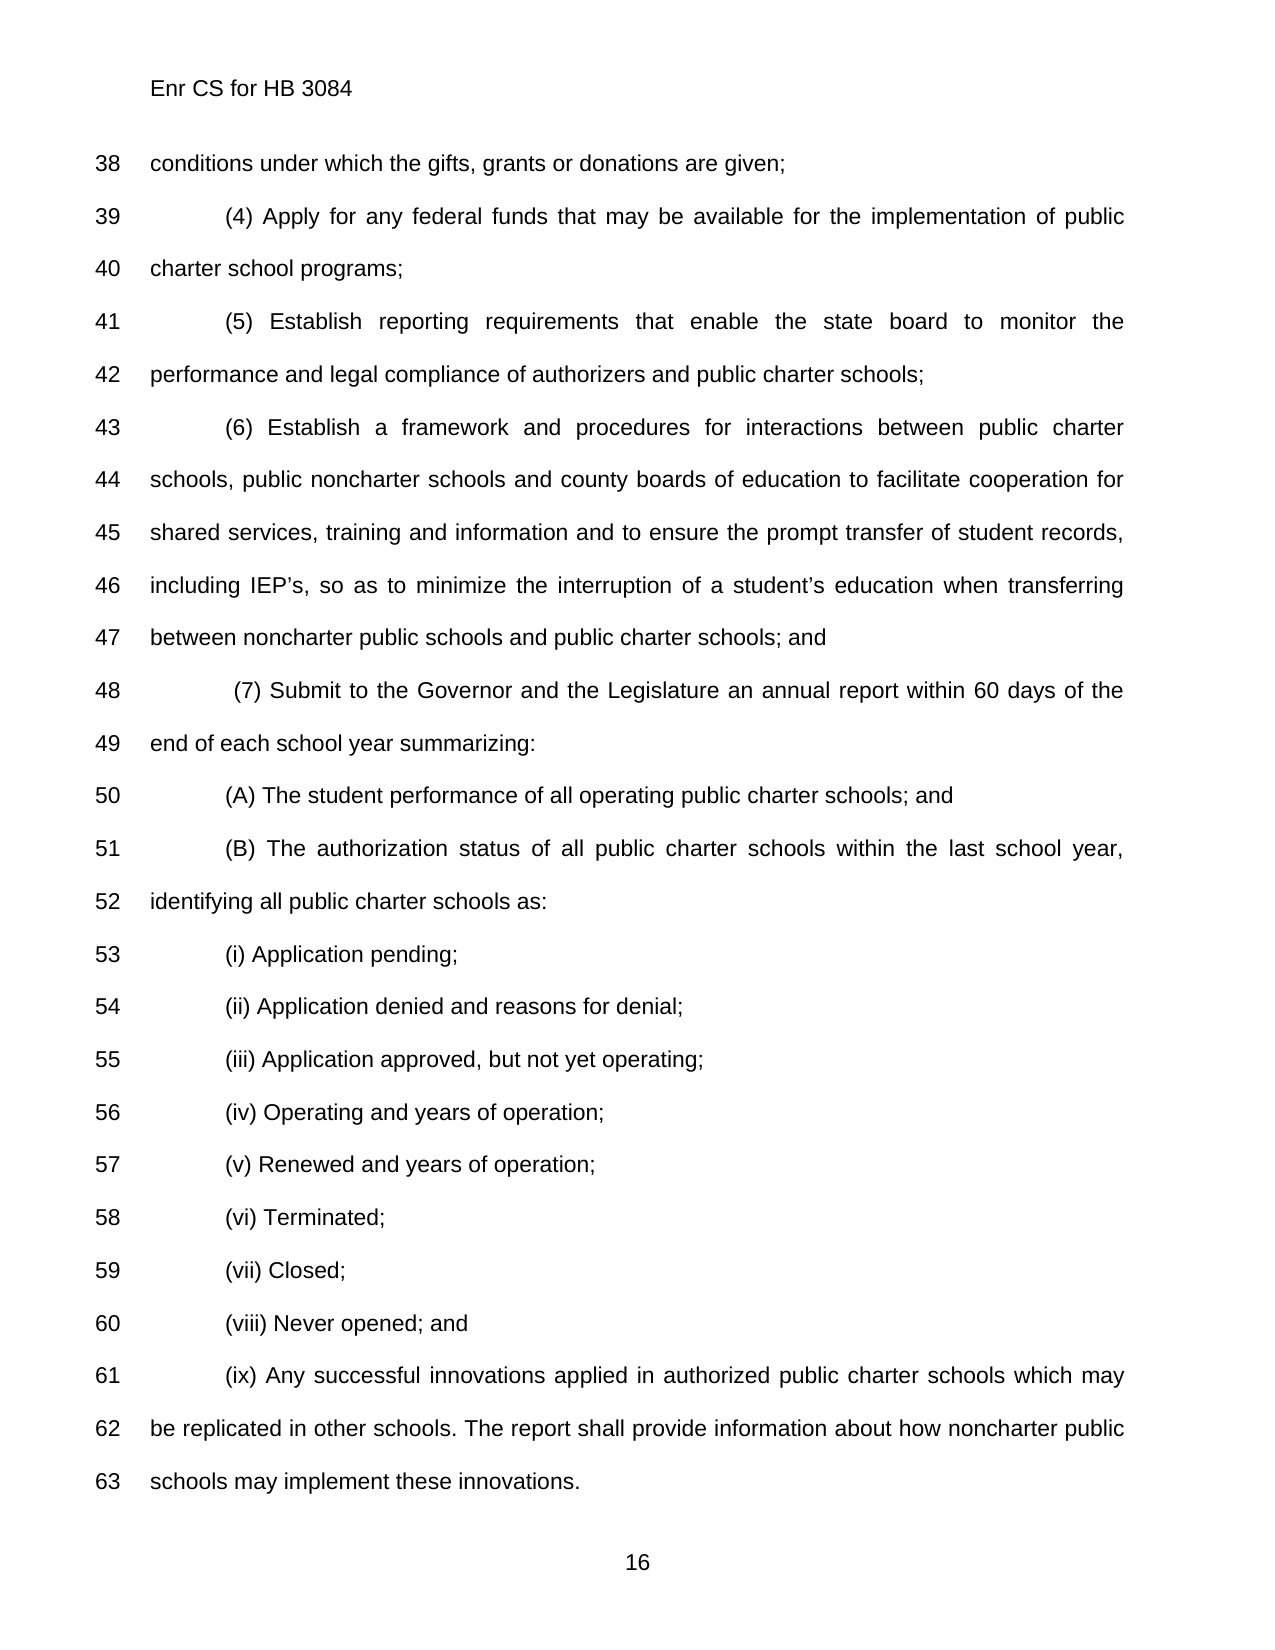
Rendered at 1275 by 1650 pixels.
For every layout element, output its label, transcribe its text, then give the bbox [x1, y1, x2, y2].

text (iv) Operating and years of operation; [150, 1099, 1125, 1125]
text (7) Submit to the Governor and the Legislature an annual report within 60 days of the end of each school year summarizing: [150, 677, 1125, 756]
text (4) Apply for any federal funds that may be available for the implementation of public charter school programs; [150, 203, 1125, 282]
text (vii) Closed; [150, 1257, 1125, 1283]
text (6) Establish a framework and procedures for interactions between public charter schools, public noncharter schools and county boards of education to facilitate cooperation for shared services, training and information and to ensure the prompt transfer of student records, including IEP’s, so as to minimize the interruption of a student’s education when transferring between noncharter public schools and public charter schools; and [150, 413, 1125, 651]
text (A) The student performance of all operating public charter schools; and [150, 782, 1125, 809]
text (viii) Never opened; and [150, 1309, 1125, 1336]
text (5) Establish reporting requirements that enable the state board to monitor the performance and legal compliance of authorizers and public charter schools; [150, 308, 1125, 387]
text (B) The authorization status of all public charter schools within the last school year, identifying all public charter schools as: [150, 835, 1125, 914]
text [150, 150, 1125, 176]
text (v) Renewed and years of operation; [150, 1151, 1125, 1178]
text (i) Application pending; [150, 941, 1125, 967]
text (ii) Application denied and reasons for denial; [150, 993, 1125, 1020]
text (ix) Any successful innovations applied in authorized public charter schools which may be replicated in other schools. The report shall provide information about how noncharter public schools may implement these innovations. [150, 1362, 1125, 1494]
text (iii) Application approved, but not yet operating; [150, 1046, 1125, 1072]
text (vi) Terminated; [150, 1204, 1125, 1231]
